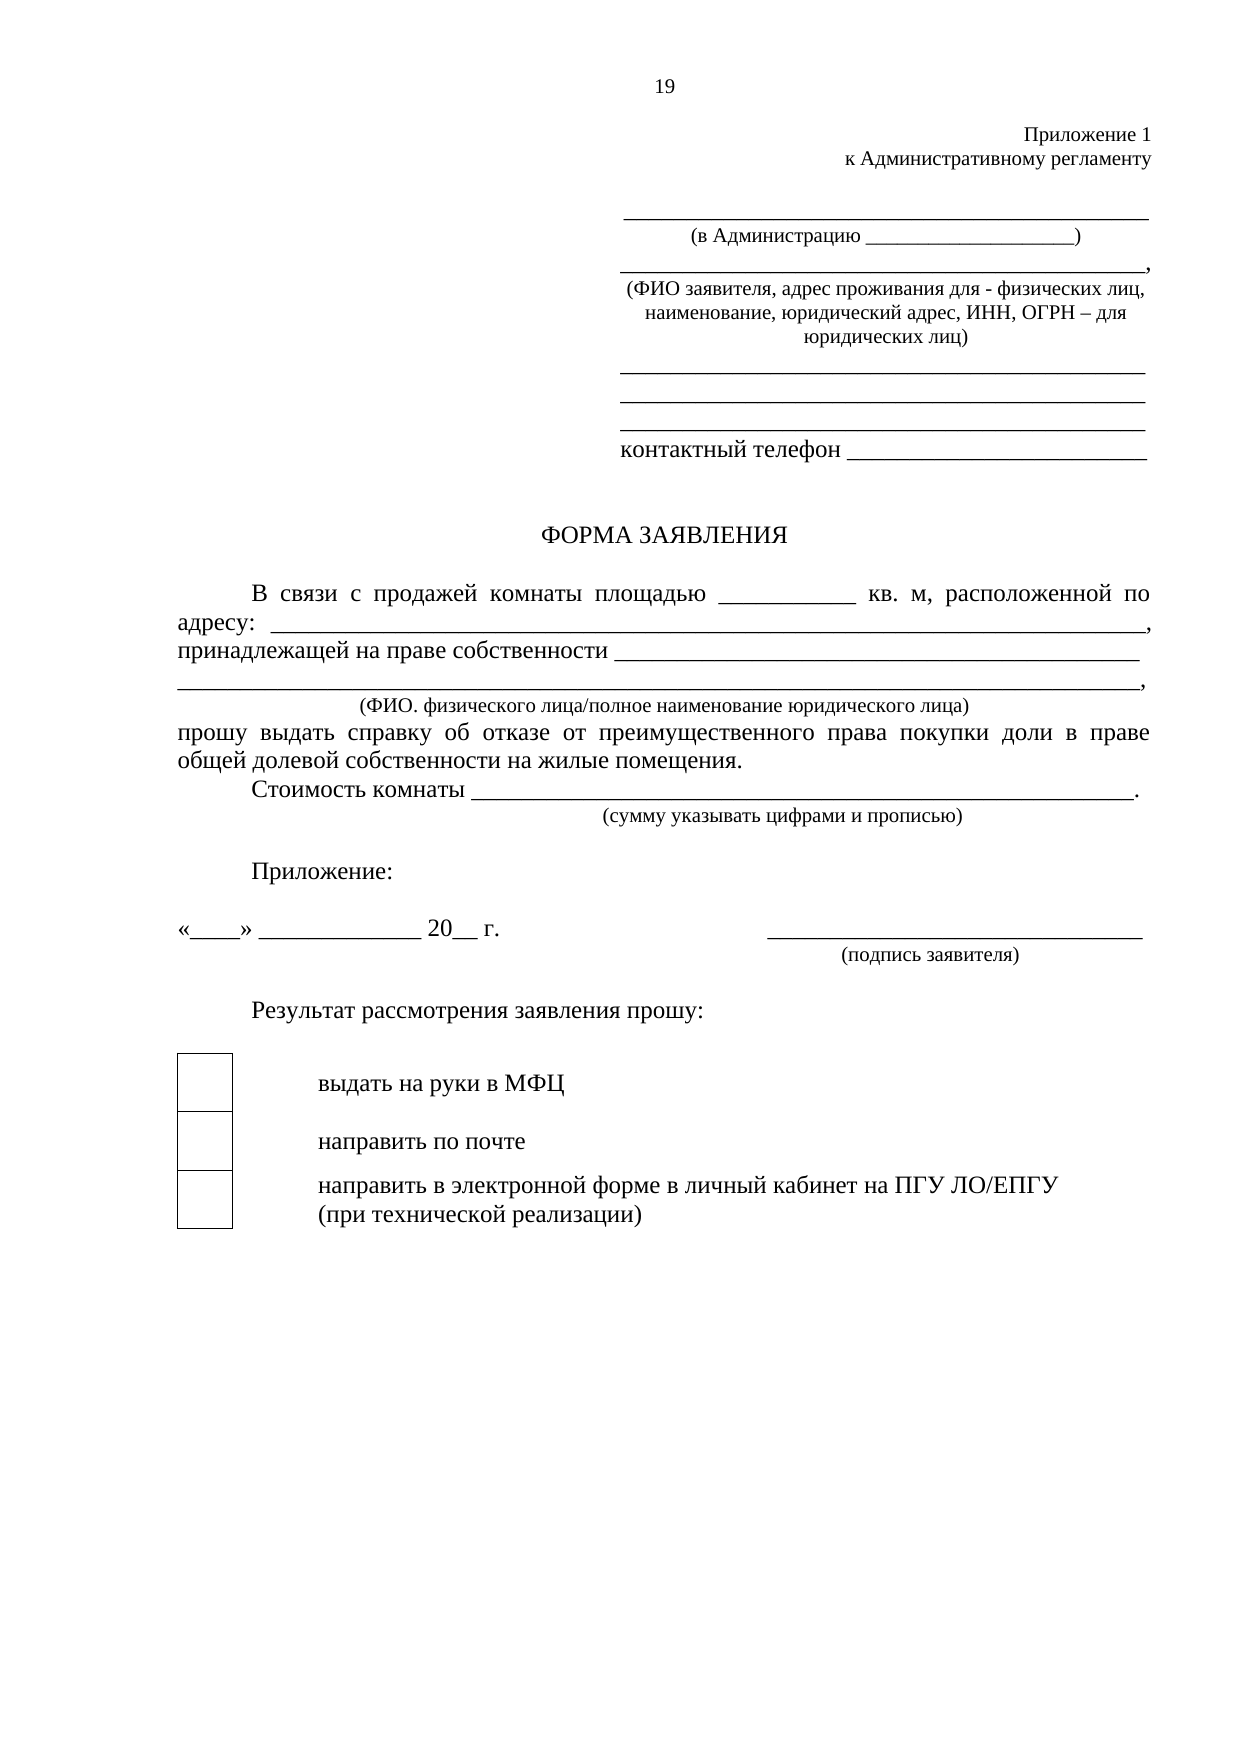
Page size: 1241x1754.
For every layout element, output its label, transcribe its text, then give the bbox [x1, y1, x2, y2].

text _____________________________________________________________________________, [177, 664, 1152, 693]
text Приложение 1 [177, 122, 1152, 146]
text (подпись заявителя) [767, 942, 1152, 966]
text (ФИО. физического лица/полное наименование юридического лица) [177, 693, 1152, 717]
table_header [178, 1054, 232, 1111]
text __________________________________________, [620, 247, 1152, 276]
text к Административному регламенту [177, 146, 1152, 170]
text В связи с продажей комнаты площадью ___________ кв. м, расположенной по адресу: ______________________________________________________________________, принадлежащей на праве собственности __________________________________________ [177, 578, 1152, 664]
text (ФИО заявителя, адрес проживания для - физических лиц, наименование, юридический адрес, ИНН, ОГРН – для юридических лиц) [620, 276, 1152, 348]
table_cell [178, 1171, 232, 1228]
text контактный телефон ________________________ [620, 434, 1152, 463]
table_cell направить по почте [233, 1111, 1211, 1169]
text ______________________________________________________________________________________________________________________________ [620, 348, 1152, 434]
text (сумму указывать цифрами и прописью) [177, 803, 1152, 827]
text прошу выдать справку об отказе от преимущественного права покупки доли в праве общей долевой собственности на жилые помещения. [177, 717, 1152, 774]
table_header выдать на руки в МФЦ [233, 1053, 1211, 1111]
text Стоимость комнаты _____________________________________________________. [177, 774, 1152, 803]
text ФОРМА ЗАЯВЛЕНИЯ [177, 520, 1152, 549]
text «____» _____________ 20__ г. ______________________________ [177, 913, 1152, 942]
text __________________________________________ [620, 194, 1152, 223]
text Результат рассмотрения заявления прошу: [177, 995, 1152, 1024]
text Приложение: [177, 856, 1152, 885]
table_cell направить в электронной форме в личный кабинет на ПГУ ЛО/ЕПГУ (при технической реализации) [233, 1170, 1211, 1228]
text (в Администрацию ____________________) [620, 223, 1152, 247]
table_cell [178, 1112, 232, 1169]
